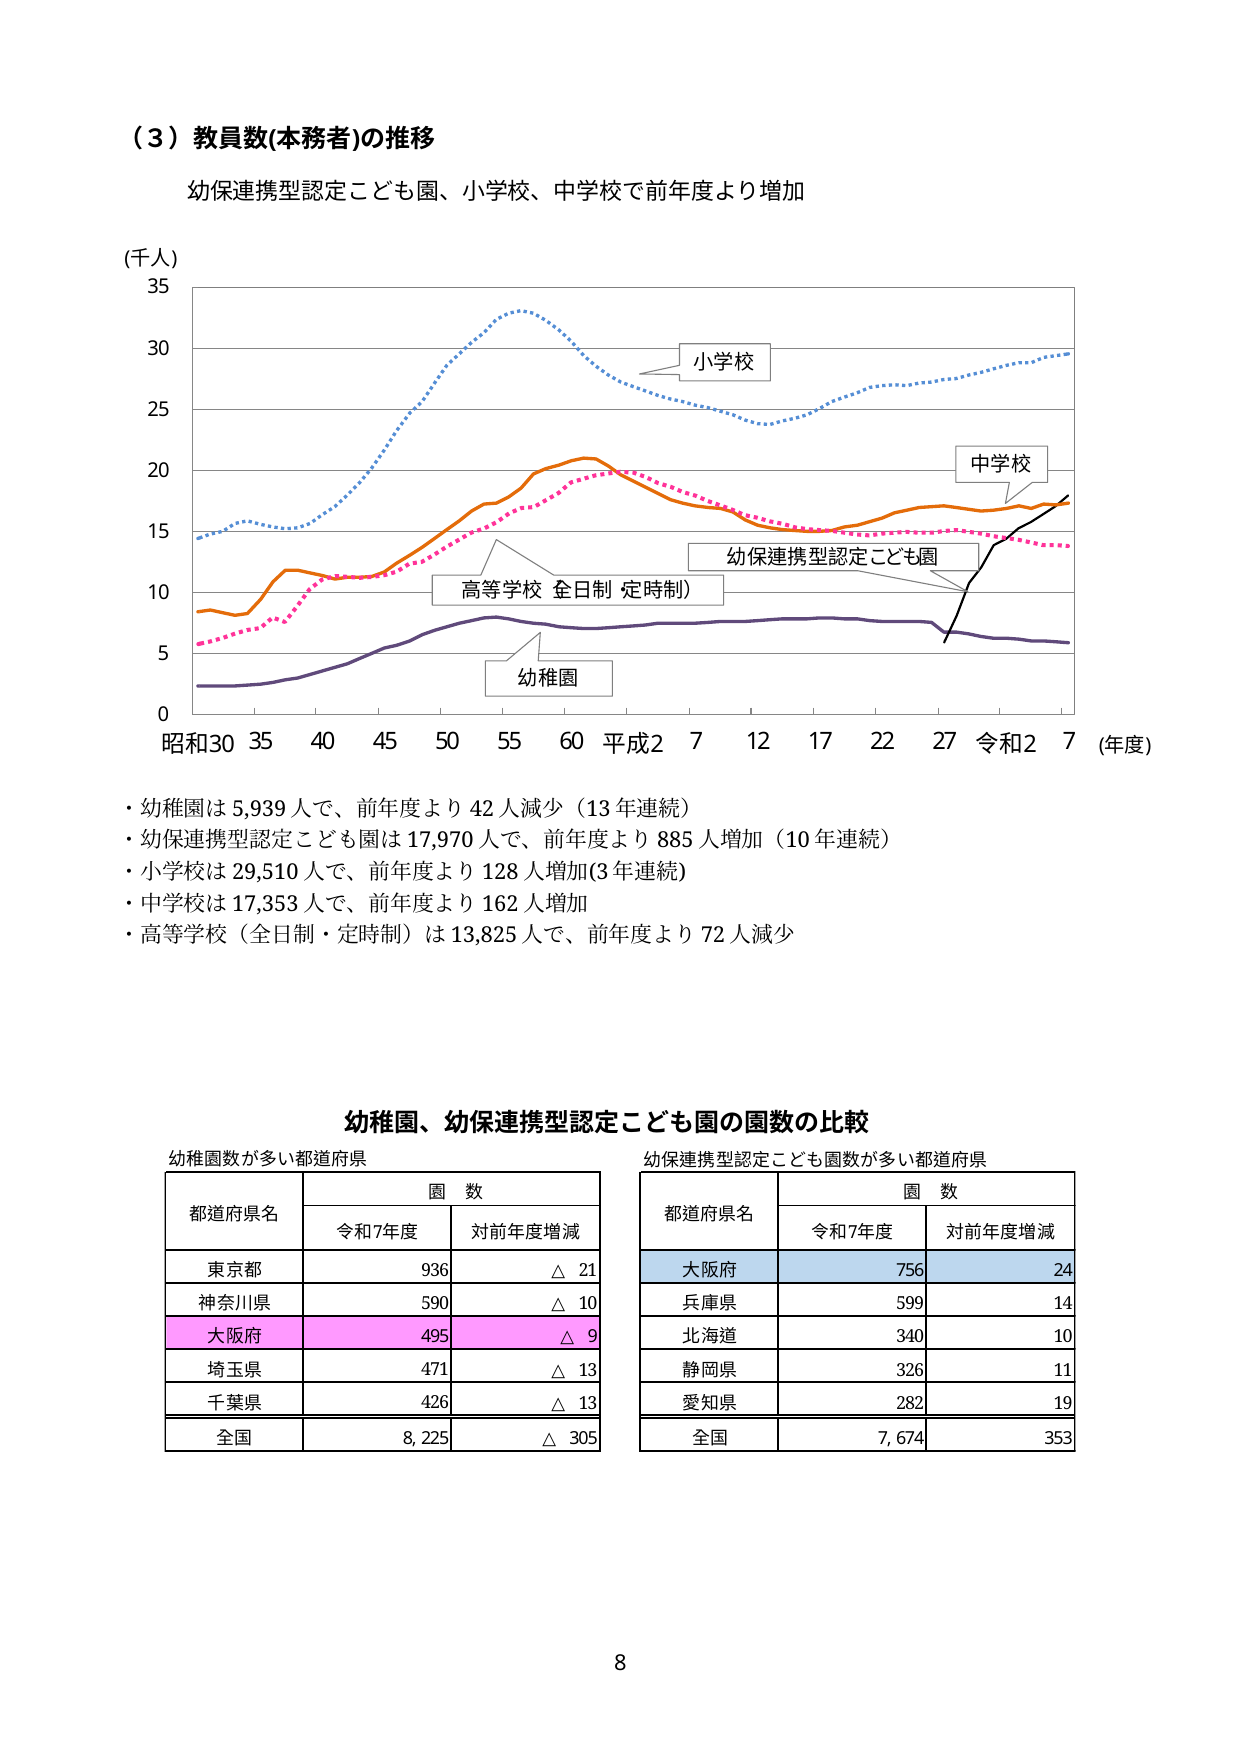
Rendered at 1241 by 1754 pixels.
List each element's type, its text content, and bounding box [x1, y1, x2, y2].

text 幼稚園、幼保連携型認定こども園の園数の比較 [118, 1102, 1122, 1138]
text ・高等学校（全日制・定時制）は13,825人で、前年度より72人減少 [118, 917, 1122, 949]
text ・幼稚園は5,939人で、前年度より42人減少（13年連続） [118, 791, 1122, 823]
text ・中学校は17,353人で、前年度より162人増加 [118, 886, 1122, 917]
text ・幼保連携型認定こども園は17,970人で、前年度より885人増加（10年連続） [118, 823, 1122, 854]
text ・小学校は29,510人で、前年度より128人増加(3年連続) [118, 854, 1122, 886]
text 幼保連携型認定こども園、小学校、中学校で前年度より増加 [118, 173, 1122, 206]
text （３）教員数(本務者)の推移 [118, 118, 1122, 154]
